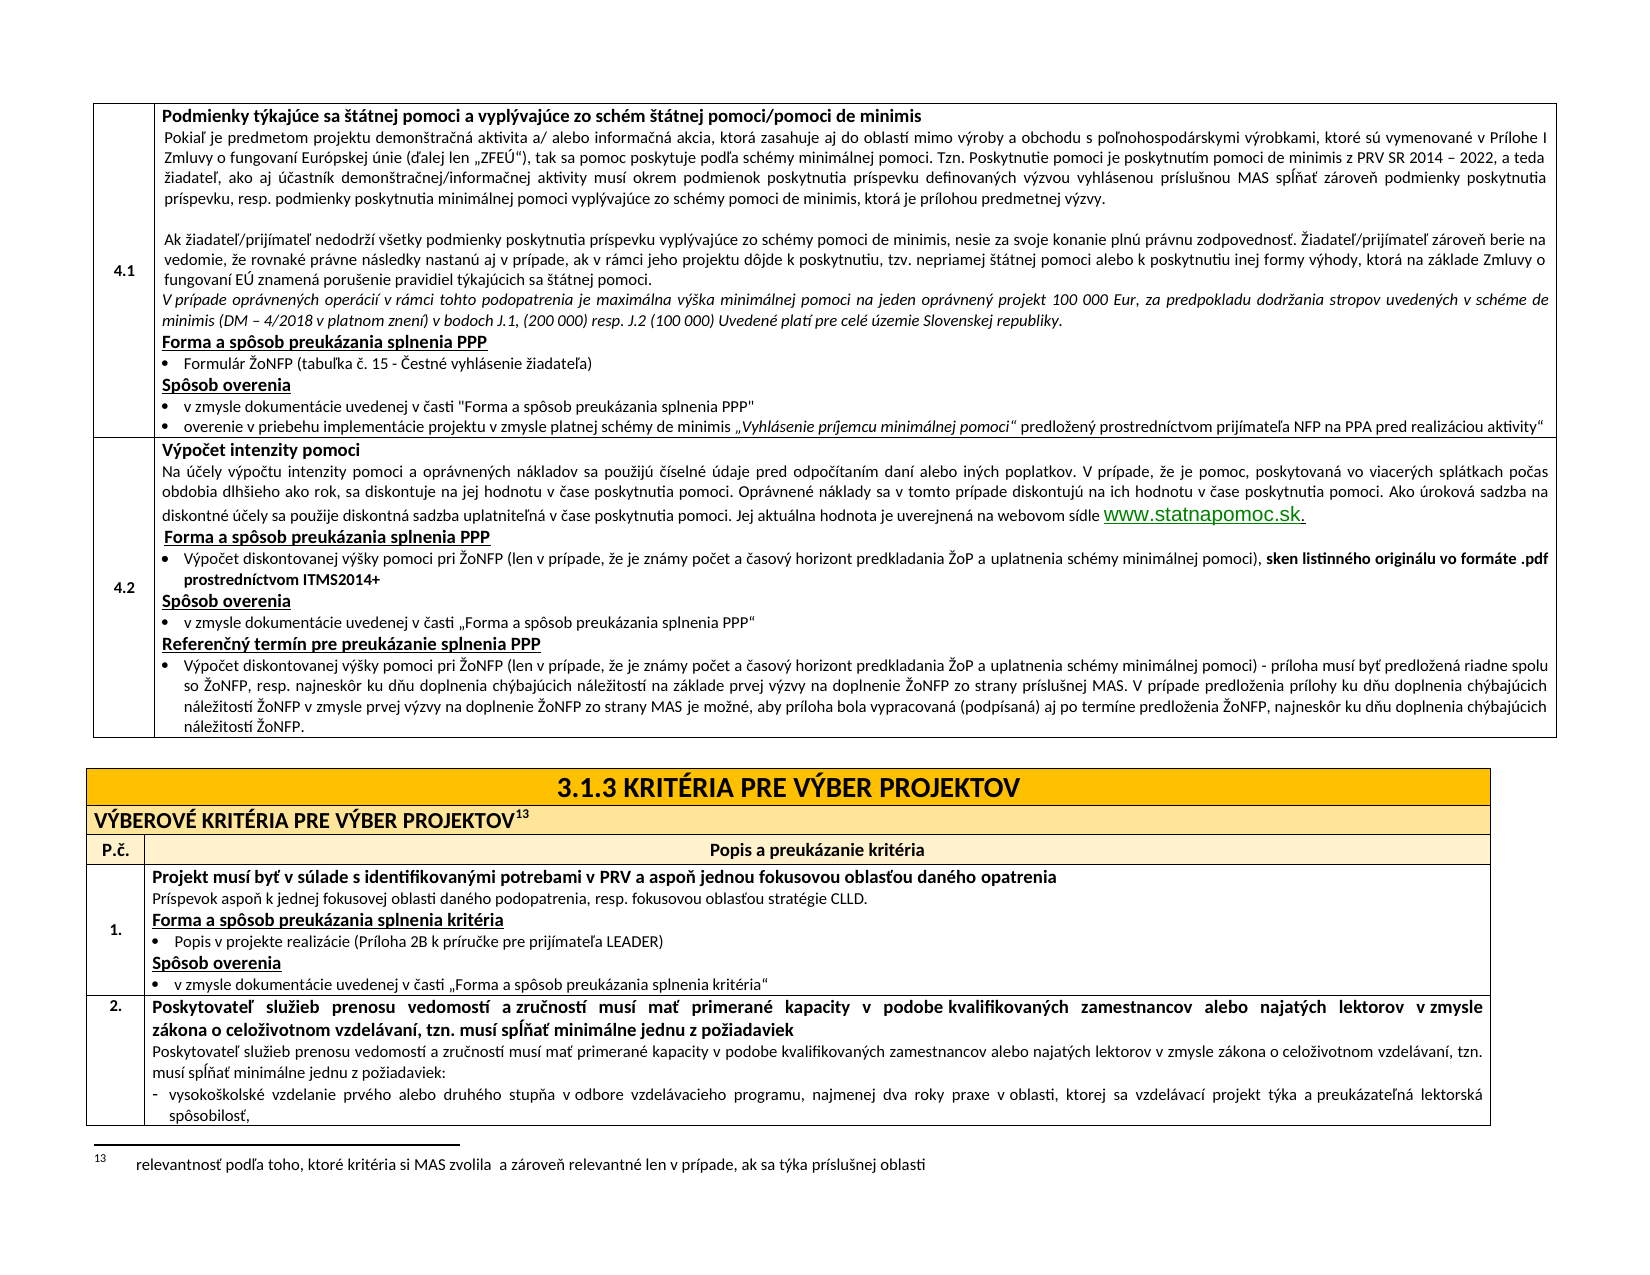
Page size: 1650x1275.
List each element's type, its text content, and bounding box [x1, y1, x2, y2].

table_cell Popis a preukázanie kritéria [145, 835, 1490, 864]
table_cell Výpočet intenzity pomoci Na účely výpočtu intenzity pomoci a oprávnených nákladov sa použijú číselné údaje pred odpočítaním daní alebo iných poplatkov. V prípade, že je pomoc, poskytovaná vo viacerých splátkach počas obdobia dlhšieho ako rok, sa diskontuje na jej hodnotu v čase poskytnutia pomoci. Oprávnené náklady sa v tomto prípade diskontujú na ich hodnotu v čase poskytnutia pomoci. Ako úroková sadzba na diskontné účely sa použije diskontná sadzba uplatniteľná v čase poskytnutia pomoci. Jej aktuálna hodnota je uverejnená na webovom sídle www.statnapomoc.sk. Forma a spôsob preukázania splnenia PPP Výpočet diskontovanej výšky pomoci pri ŽoNFP (len v prípade, že je známy počet a časový horizont predkladania ŽoP a uplatnenia schémy minimálnej pomoci), sken listinného originálu vo formáte .pdf prostredníctvom ITMS2014+ Spôsob overenia v zmysle dokumentácie uvedenej v časti „Forma a spôsob preukázania splnenia PPP“ Referenčný termín pre preukázanie splnenia PPP Výpočet diskontovanej výšky pomoci pri ŽoNFP (len v prípade, že je známy počet a časový horizont predkladania ŽoP a uplatnenia schémy minimálnej pomoci) - príloha musí byť predložená riadne spolu so ŽoNFP, resp. najneskôr ku dňu doplnenia chýbajúcich náležitostí na základe prvej výzvy na doplnenie ŽoNFP zo strany príslušnej MAS. V prípade predloženia prílohy ku dňu doplnenia chýbajúcich náležitostí ŽoNFP v zmysle prvej výzvy na doplnenie ŽoNFP zo strany MAS je možné, aby príloha bola vypracovaná (podpísaná) aj po termíne predloženia ŽoNFP, najneskôr ku dňu doplnenia chýbajúcich náležitostí ŽoNFP. [155, 438, 1556, 737]
table_cell Projekt musí byť v súlade s identifikovanými potrebami v PRV a aspoň jednou fokusovou oblasťou daného opatrenia Príspevok aspoň k jednej fokusovej oblasti daného podopatrenia, resp. fokusovou oblasťou stratégie CLLD. Forma a spôsob preukázania splnenia kritéria Popis v projekte realizácie (Príloha 2B k príručke pre prijímateľa LEADER) Spôsob overenia v zmysle dokumentácie uvedenej v časti „Forma a spôsob preukázania splnenia kritéria“ [145, 865, 1490, 995]
table_cell 4.2 [94, 438, 154, 737]
table_cell P.č. [87, 835, 144, 864]
table_cell Podmienky týkajúce sa štátnej pomoci a vyplývajúce zo schém štátnej pomoci/pomoci de minimis Pokiaľ je predmetom projektu demonštračná aktivita a/ alebo informačná akcia, ktorá zasahuje aj do oblastí mimo výroby a obchodu s poľnohospodárskymi výrobkami, ktoré sú vymenované v Prílohe I Zmluvy o fungovaní Európskej únie (ďalej len „ZFEÚ“), tak sa pomoc poskytuje podľa schémy minimálnej pomoci. Tzn. Poskytnutie pomoci je poskytnutím pomoci de minimis z PRV SR 2014 – 2022, a teda žiadateľ, ako aj účastník demonštračnej/informačnej aktivity musí okrem podmienok poskytnutia príspevku definovaných výzvou vyhlásenou príslušnou MAS spĺňať zároveň podmienky poskytnutia príspevku, resp. podmienky poskytnutia minimálnej pomoci vyplývajúce zo schémy pomoci de minimis, ktorá je prílohou predmetnej výzvy. Ak žiadateľ/prijímateľ nedodrží všetky podmienky poskytnutia príspevku vyplývajúce zo schémy pomoci de minimis, nesie za svoje konanie plnú právnu zodpovednosť. Žiadateľ/prijímateľ zároveň berie na vedomie, že rovnaké právne následky nastanú aj v prípade, ak v rámci jeho projektu dôjde k poskytnutiu, tzv. nepriamej štátnej pomoci alebo k poskytnutiu inej formy výhody, ktorá na základe Zmluvy o fungovaní EÚ znamená porušenie pravidiel týkajúcich sa štátnej pomoci. V prípade oprávnených operácií v rámci tohto podopatrenia je maximálna výška minimálnej pomoci na jeden oprávnený projekt 100 000 Eur, za predpokladu dodržania stropov uvedených v schéme de minimis (DM – 4/2018 v platnom znení) v bodoch J.1, (200 000) resp. J.2 (100 000) Uvedené platí pre celé územie Slovenskej republiky. Forma a spôsob preukázania splnenia PPP Formulár ŽoNFP (tabuľka č. 15 - Čestné vyhlásenie žiadateľa) Spôsob overenia v zmysle dokumentácie uvedenej v časti "Forma a spôsob preukázania splnenia PPP" overenie v priebehu implementácie projektu v zmysle platnej schémy de minimis „Vyhlásenie príjemcu minimálnej pomoci“ predložený prostredníctvom prijímateľa NFP na PPA pred realizáciou aktivity“ [155, 104, 1556, 437]
table_cell 2. [87, 996, 144, 1125]
table_cell 4.1 [94, 104, 154, 437]
table_cell VÝBEROVÉ KRITÉRIA PRE VÝBER PROJEKTOV [87, 806, 1490, 834]
table_header 3.1.3 Kritéria pre výber projektov [87, 769, 1490, 805]
table_cell 1. [87, 865, 144, 995]
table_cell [145, 996, 1490, 1125]
